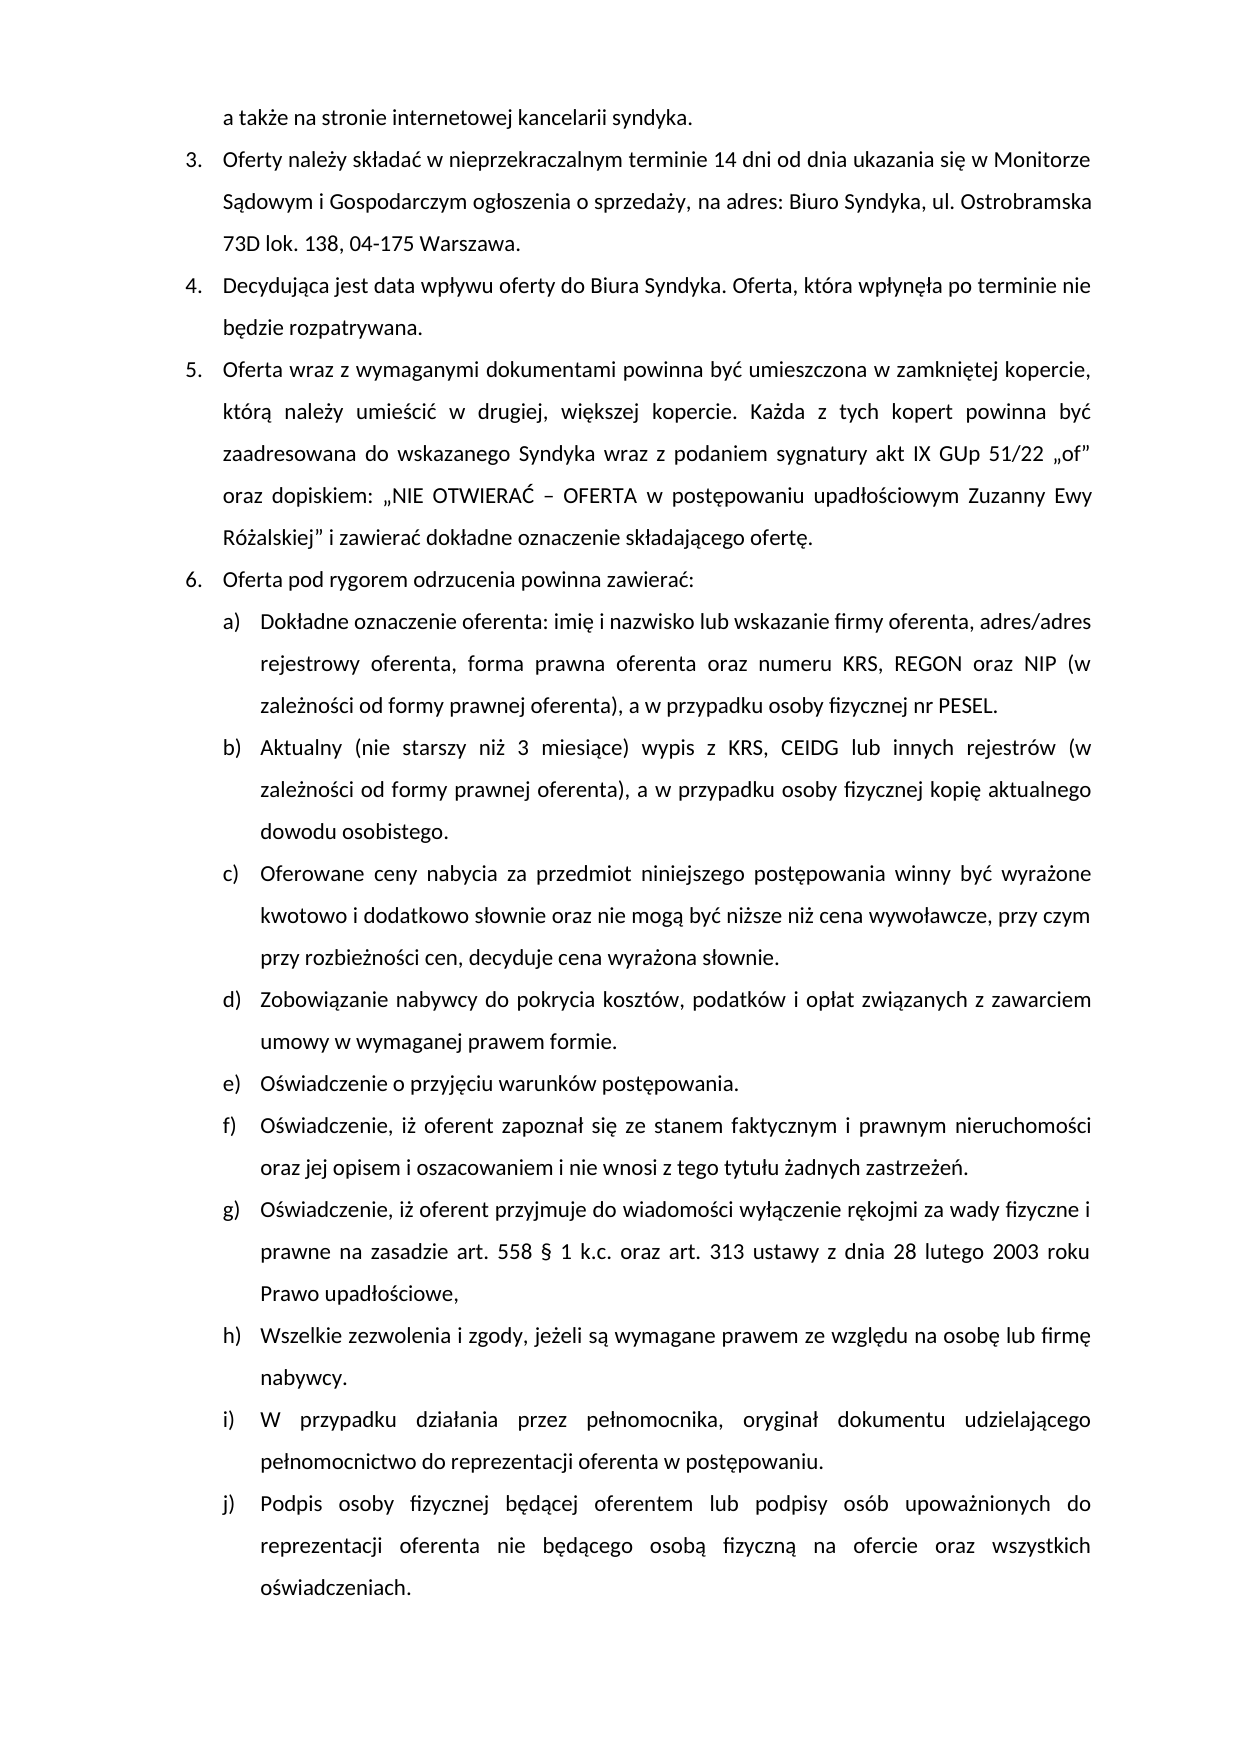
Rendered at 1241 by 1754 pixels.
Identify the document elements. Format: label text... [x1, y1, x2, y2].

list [185, 103, 1093, 131]
list Aktualny (nie starszy niż 3 miesiące) wypis z KRS, CEIDG lub innych rejestrów (w zależności od formy prawnej oferenta), a w przypadku osoby fizycznej kopię aktualnego dowodu osobistego. [223, 733, 1093, 845]
list Podpis osoby fizycznej będącej oferentem lub podpisy osób upoważnionych do reprezentacji oferenta nie będącego osobą fizyczną na ofercie oraz wszystkich oświadczeniach. [223, 1489, 1093, 1601]
list Oświadczenie, iż oferent zapoznał się ze stanem faktycznym i prawnym nieruchomości oraz jej opisem i oszacowaniem i nie wnosi z tego tytułu żadnych zastrzeżeń. [223, 1111, 1093, 1181]
list Oświadczenie, iż oferent przyjmuje do wiadomości wyłączenie rękojmi za wady fizyczne i prawne na zasadzie art. 558 § 1 k.c. oraz art. 313 ustawy z dnia 28 lutego 2003 roku Prawo upadłościowe, [223, 1195, 1093, 1307]
list Zobowiązanie nabywcy do pokrycia kosztów, podatków i opłat związanych z zawarciem umowy w wymaganej prawem formie. [223, 985, 1093, 1055]
list Oświadczenie o przyjęciu warunków postępowania. [223, 1069, 1093, 1097]
list Oferta pod rygorem odrzucenia powinna zawierać: [185, 565, 1093, 593]
list W przypadku działania przez pełnomocnika, oryginał dokumentu udzielającego pełnomocnictwo do reprezentacji oferenta w postępowaniu. [223, 1405, 1093, 1475]
list Dokładne oznaczenie oferenta: imię i nazwisko lub wskazanie firmy oferenta, adres/adres rejestrowy oferenta, forma prawna oferenta oraz numeru KRS, REGON oraz NIP (w zależności od formy prawnej oferenta), a w przypadku osoby fizycznej nr PESEL. [223, 607, 1093, 719]
list Decydująca jest data wpływu oferty do Biura Syndyka. Oferta, która wpłynęła po terminie nie będzie rozpatrywana. [185, 271, 1093, 341]
list Oferowane ceny nabycia za przedmiot niniejszego postępowania winny być wyrażone kwotowo i dodatkowo słownie oraz nie mogą być niższe niż cena wywoławcze, przy czym przy rozbieżności cen, decyduje cena wyrażona słownie. [223, 859, 1093, 971]
list Oferty należy składać w nieprzekraczalnym terminie 14 dni od dnia ukazania się w Monitorze Sądowym i Gospodarczym ogłoszenia o sprzedaży, na adres: Biuro Syndyka, ul. Ostrobramska 73D lok. 138, 04-175 Warszawa. [185, 145, 1093, 257]
list Wszelkie zezwolenia i zgody, jeżeli są wymagane prawem ze względu na osobę lub firmę nabywcy. [223, 1321, 1093, 1391]
list Oferta wraz z wymaganymi dokumentami powinna być umieszczona w zamkniętej kopercie, którą należy umieścić w drugiej, większej kopercie. Każda z tych kopert powinna być zaadresowana do wskazanego Syndyka wraz z podaniem sygnatury akt IX GUp 51/22 „of” oraz dopiskiem: „NIE OTWIERAĆ – OFERTA w postępowaniu upadłościowym Zuzanny Ewy Różalskiej” i zawierać dokładne oznaczenie składającego ofertę. [185, 355, 1093, 551]
